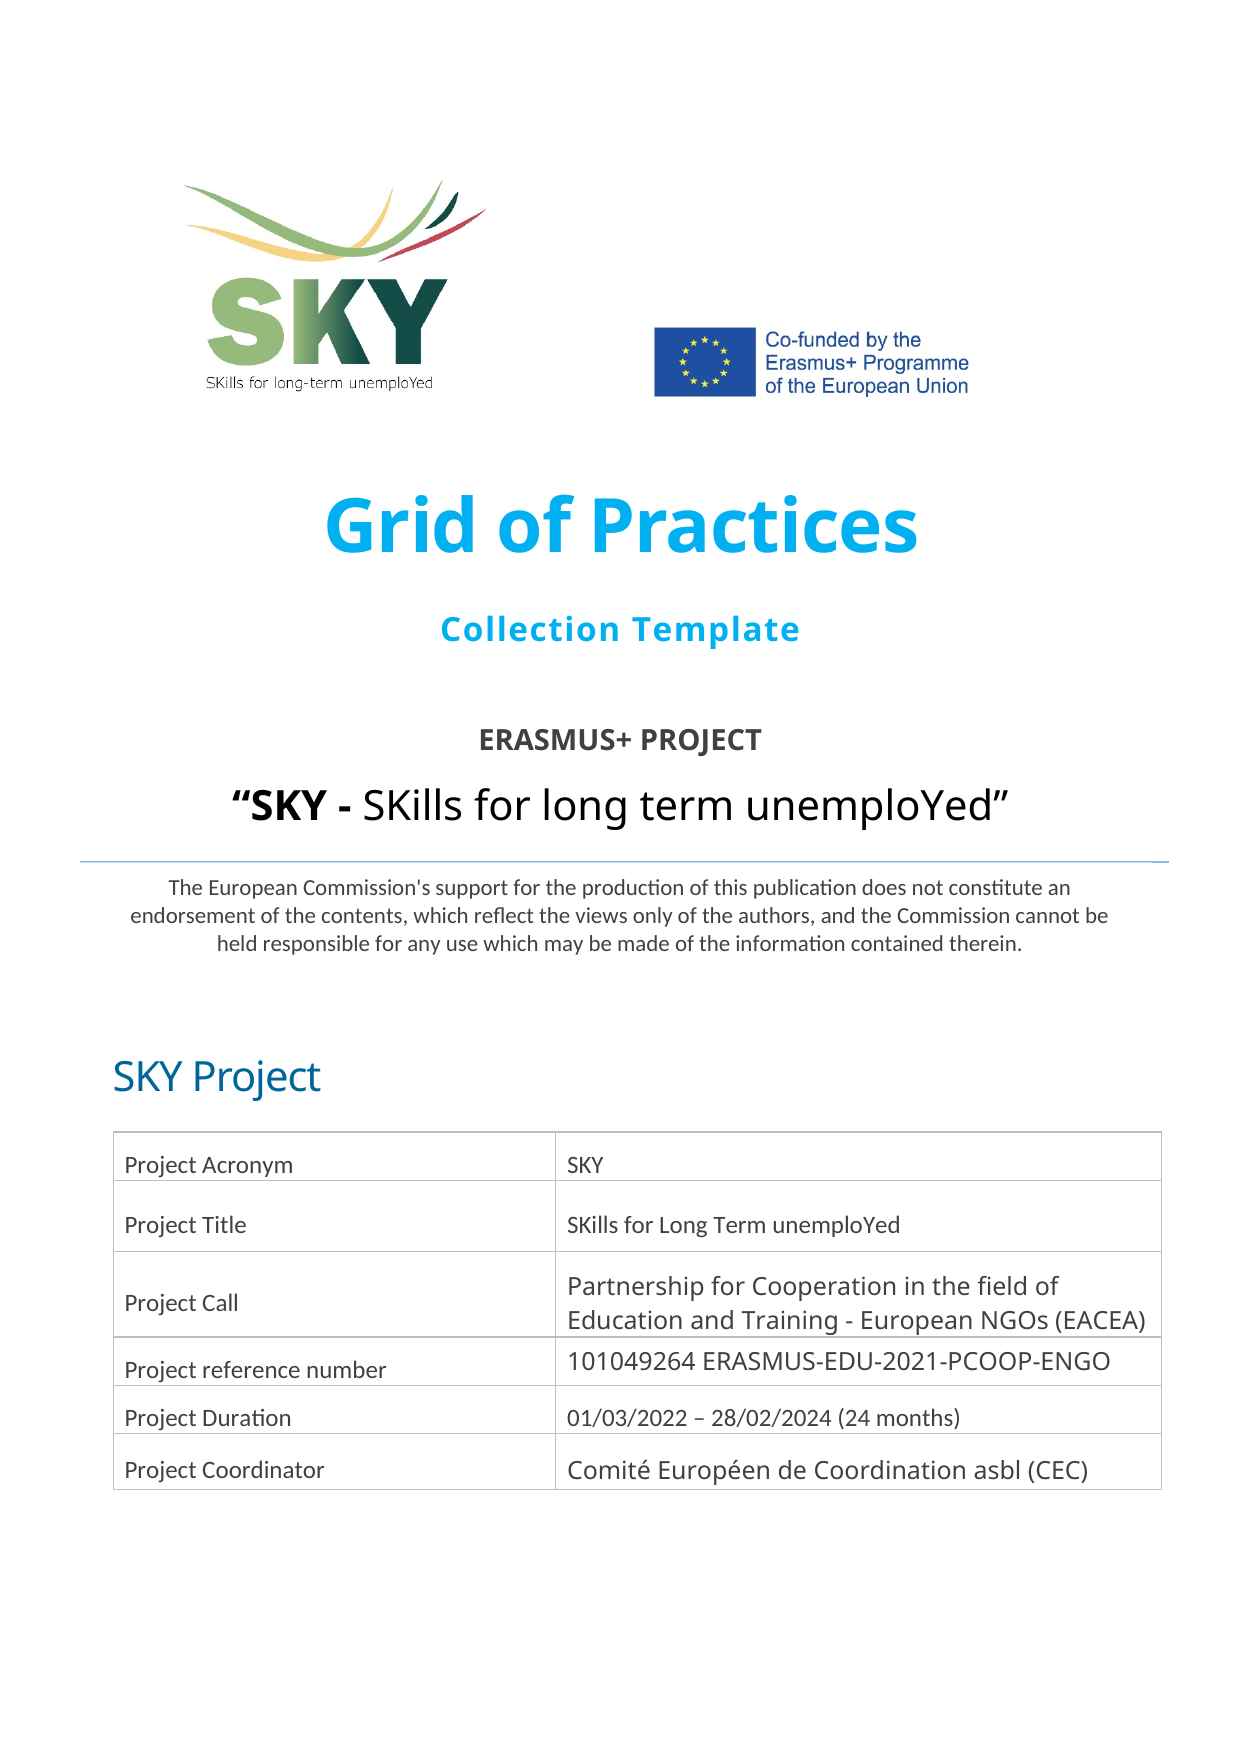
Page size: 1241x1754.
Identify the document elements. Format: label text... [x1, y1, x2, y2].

table_cell 101049264 ERASMUS-EDU-2021-PCOOP-ENGO [556, 1338, 1161, 1385]
table_header SKY [556, 1133, 1161, 1180]
title Grid of Practices [112, 472, 1131, 574]
table_cell 01/03/2022 – 28/02/2024 (24 months) [556, 1386, 1161, 1433]
table_cell Project Duration [114, 1386, 555, 1433]
text ERASMUS+ PROJECT [112, 719, 1128, 759]
table_cell Project Call [114, 1252, 555, 1336]
table_cell Partnership for Cooperation in the field of Education and Training - European NGOs (EACEA) [556, 1252, 1161, 1336]
table_header Project Acronym [114, 1133, 555, 1180]
text “SKY - SKills for long term unemploYed” [112, 775, 1128, 832]
text SKY Project [112, 1046, 1131, 1103]
table_cell Project Title [114, 1181, 555, 1251]
table_cell Project Coordinator [114, 1434, 555, 1489]
table_cell Project reference number [114, 1338, 555, 1385]
picture [637, 313, 1099, 409]
table_cell Comité Européen de Coordination asbl (CEC) [556, 1434, 1161, 1489]
subtitle Collection Template [112, 606, 1128, 652]
picture [112, 168, 540, 409]
table_cell SKills for Long Term unemploYed [556, 1181, 1161, 1251]
